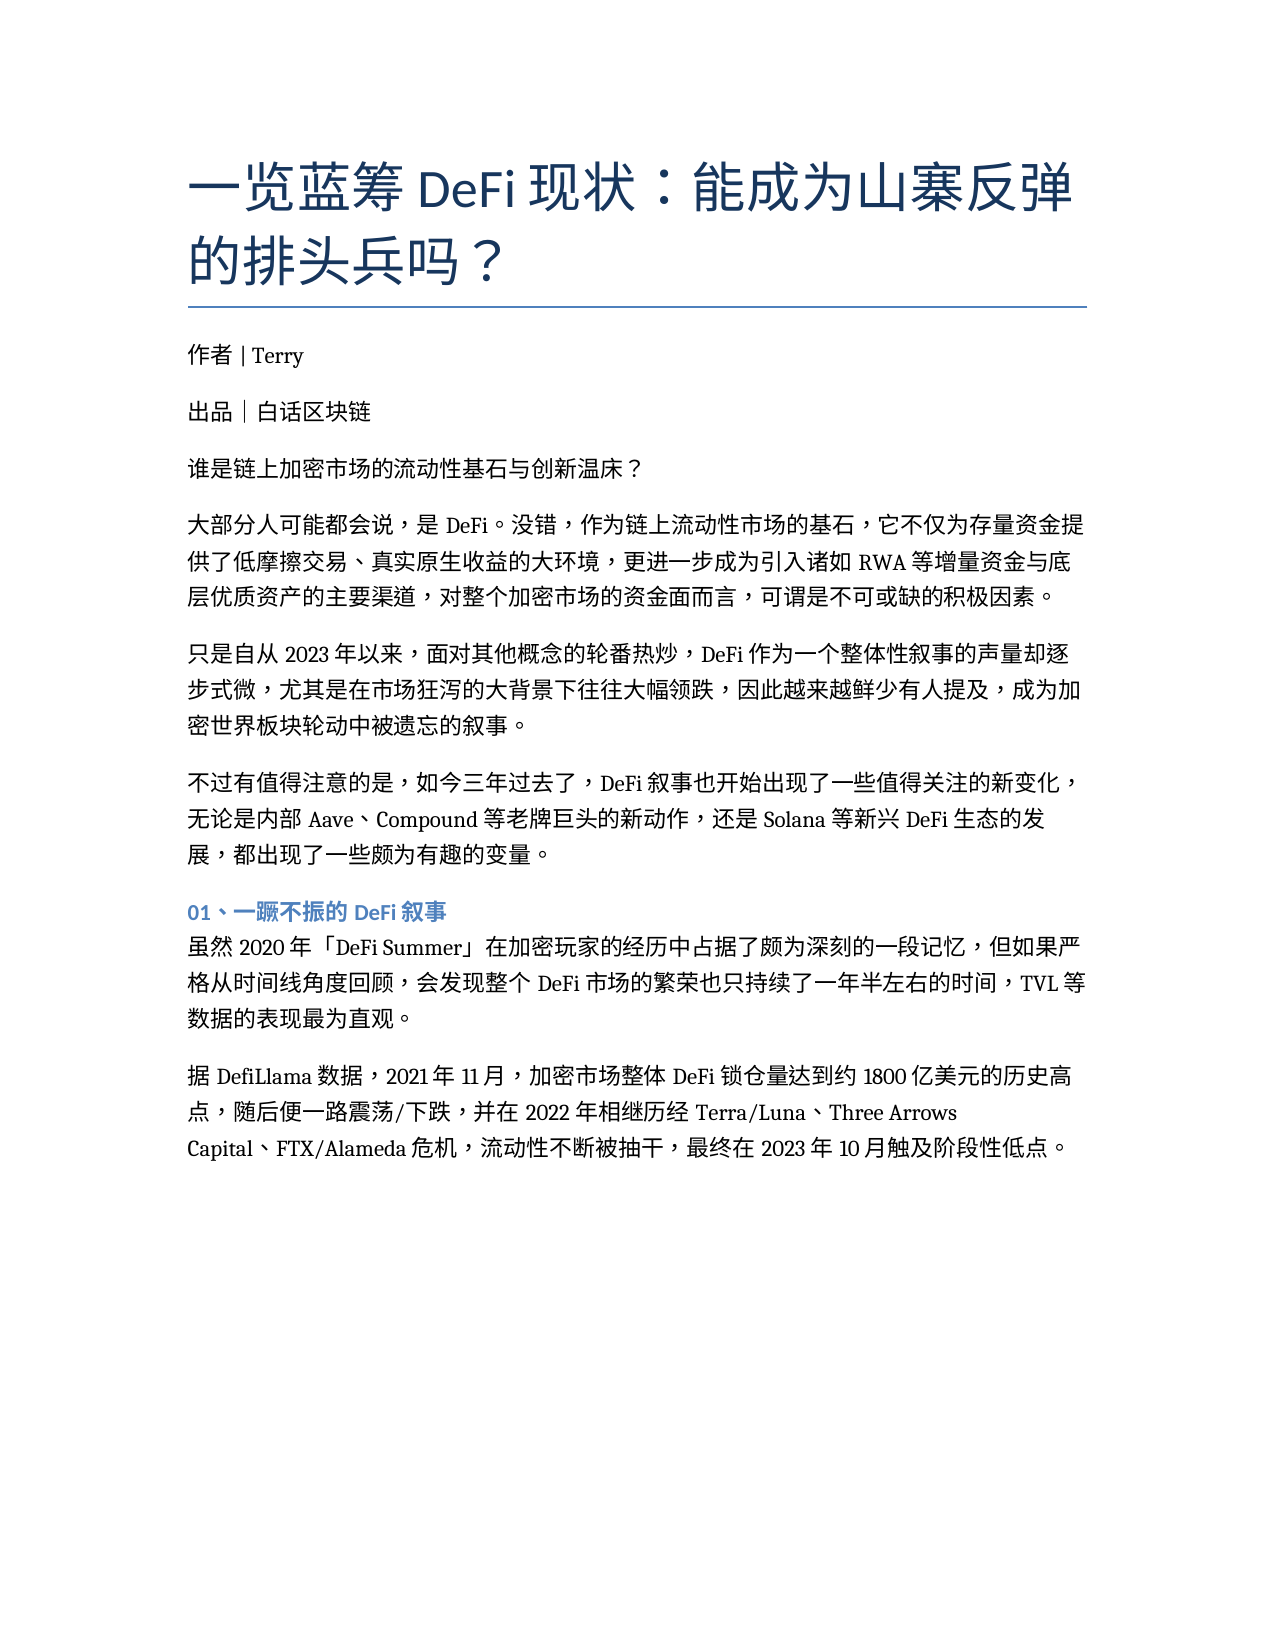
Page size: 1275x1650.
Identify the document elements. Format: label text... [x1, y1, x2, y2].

title 一览蓝筹DeFi现状：能成为山寨反弹的排头兵吗？ [187, 150, 1087, 308]
text 只是自从 2023 年以来，面对其他概念的轮番热炒，DeFi 作为一个整体性叙事的声量却逐步式微，尤其是在市场狂泻的大背景下往往大幅领跌，因此越来越鲜少有人提及，成为加密世界板块轮动中被遗忘的叙事。 [187, 638, 1087, 741]
text 大部分人可能都会说，是 DeFi。没错，作为链上流动性市场的基石，它不仅为存量资金提供了低摩擦交易、真实原生收益的大环境，更进一步成为引入诸如 RWA 等增量资金与底层优质资产的主要渠道，对整个加密市场的资金面而言，可谓是不可或缺的积极因素。 [187, 509, 1087, 613]
text 据 DefiLlama 数据，2021 年 11 月，加密市场整体 DeFi 锁仓量达到约 1800 亿美元的历史高点，随后便一路震荡/下跌，并在 2022 年相继历经 Terra/Luna、Three Arrows Capital、FTX/Alameda 危机，流动性不断被抽干，最终在 2023 年 10 月触及阶段性低点。 [187, 1060, 1087, 1163]
subtitle 01、一蹶不振的 DeFi 叙事 [187, 895, 1087, 927]
text 不过有值得注意的是，如今三年过去了，DeFi 叙事也开始出现了一些值得关注的新变化，无论是内部 Aave、Compound 等老牌巨头的新动作，还是 Solana 等新兴 DeFi 生态的发展，都出现了一些颇为有趣的变量。 [187, 767, 1087, 870]
text 作者 | Terry [187, 339, 1087, 370]
text 谁是链上加密市场的流动性基石与创新温床？ [187, 453, 1087, 484]
text 虽然 2020 年「DeFi Summer」在加密玩家的经历中占据了颇为深刻的一段记忆，但如果严格从时间线角度回顾，会发现整个 DeFi 市场的繁荣也只持续了一年半左右的时间，TVL 等数据的表现最为直观。 [187, 931, 1087, 1034]
text 出品｜白话区块链 [187, 396, 1087, 427]
